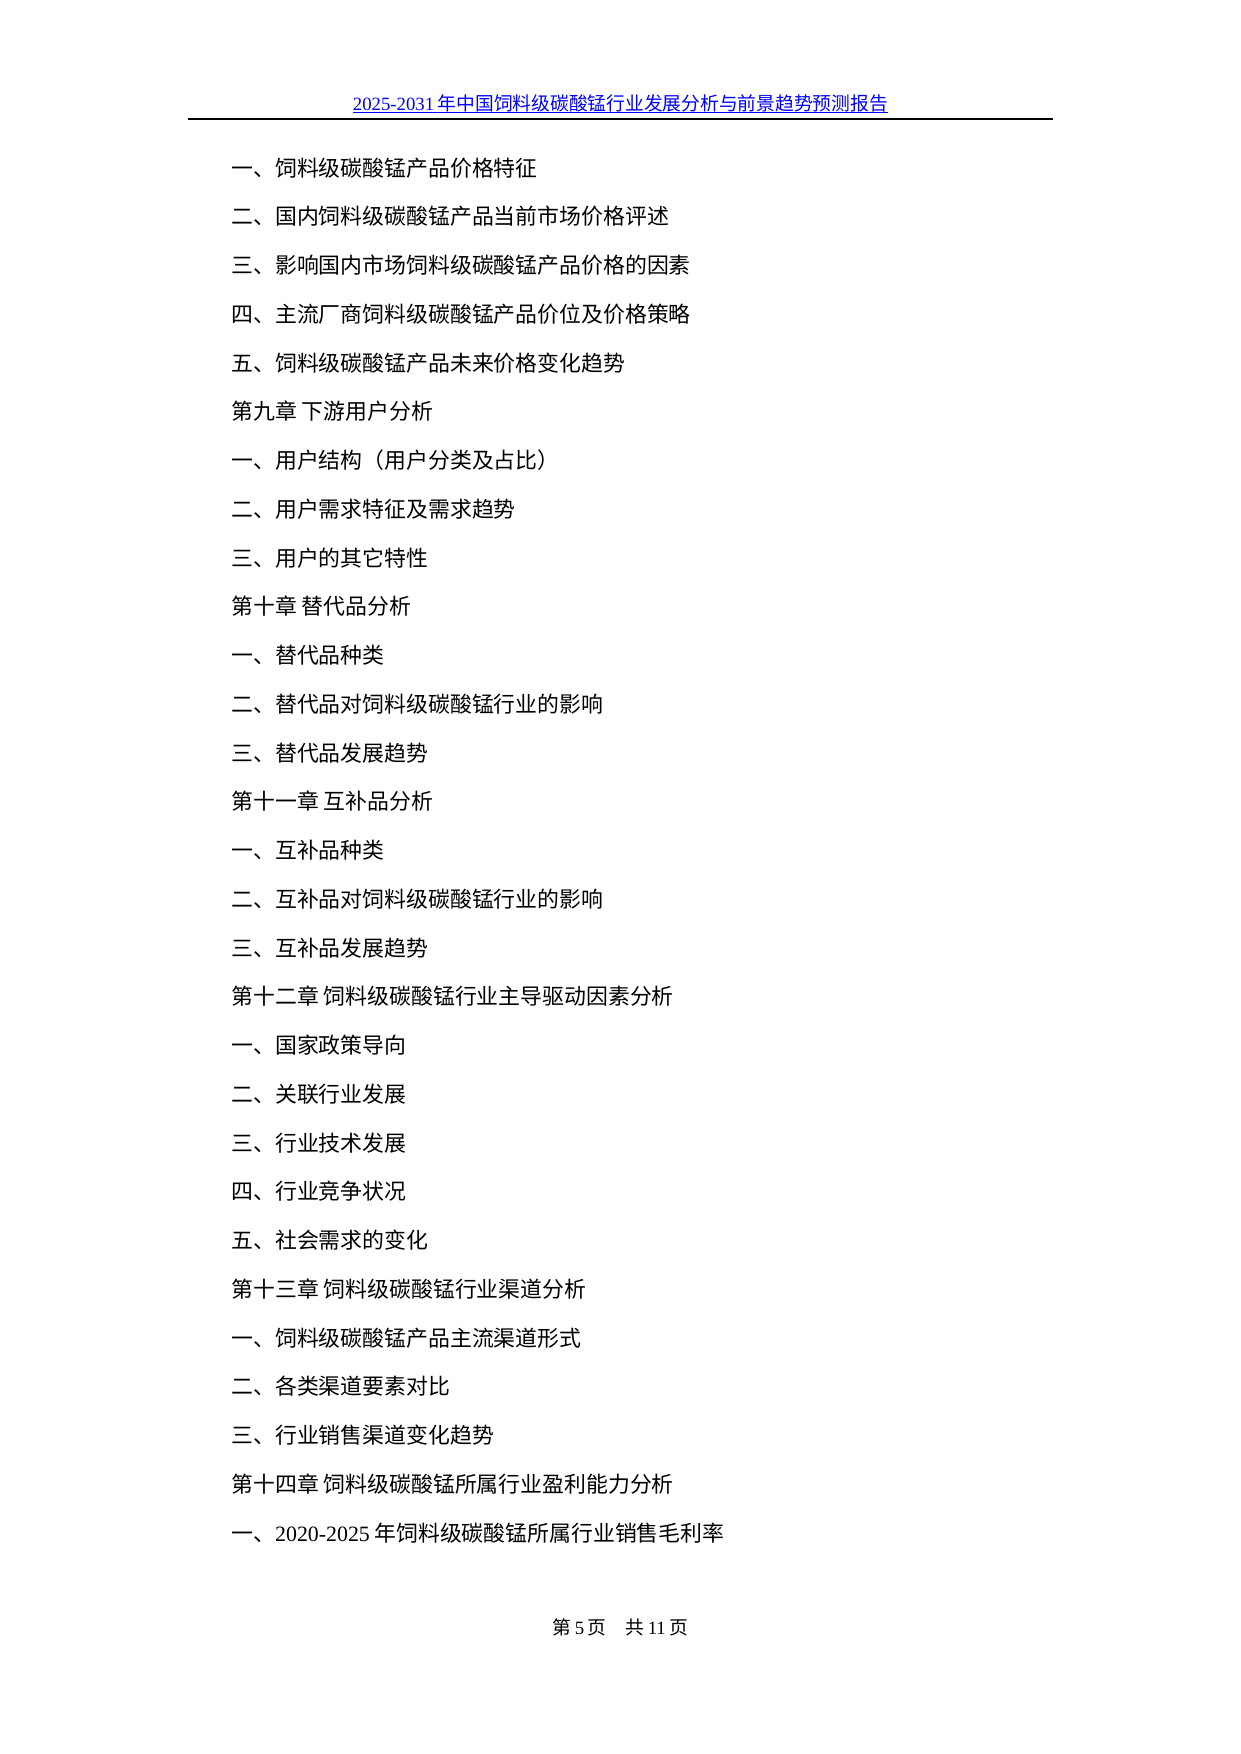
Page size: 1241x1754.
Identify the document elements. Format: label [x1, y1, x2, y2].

text [187, 150, 1053, 1548]
